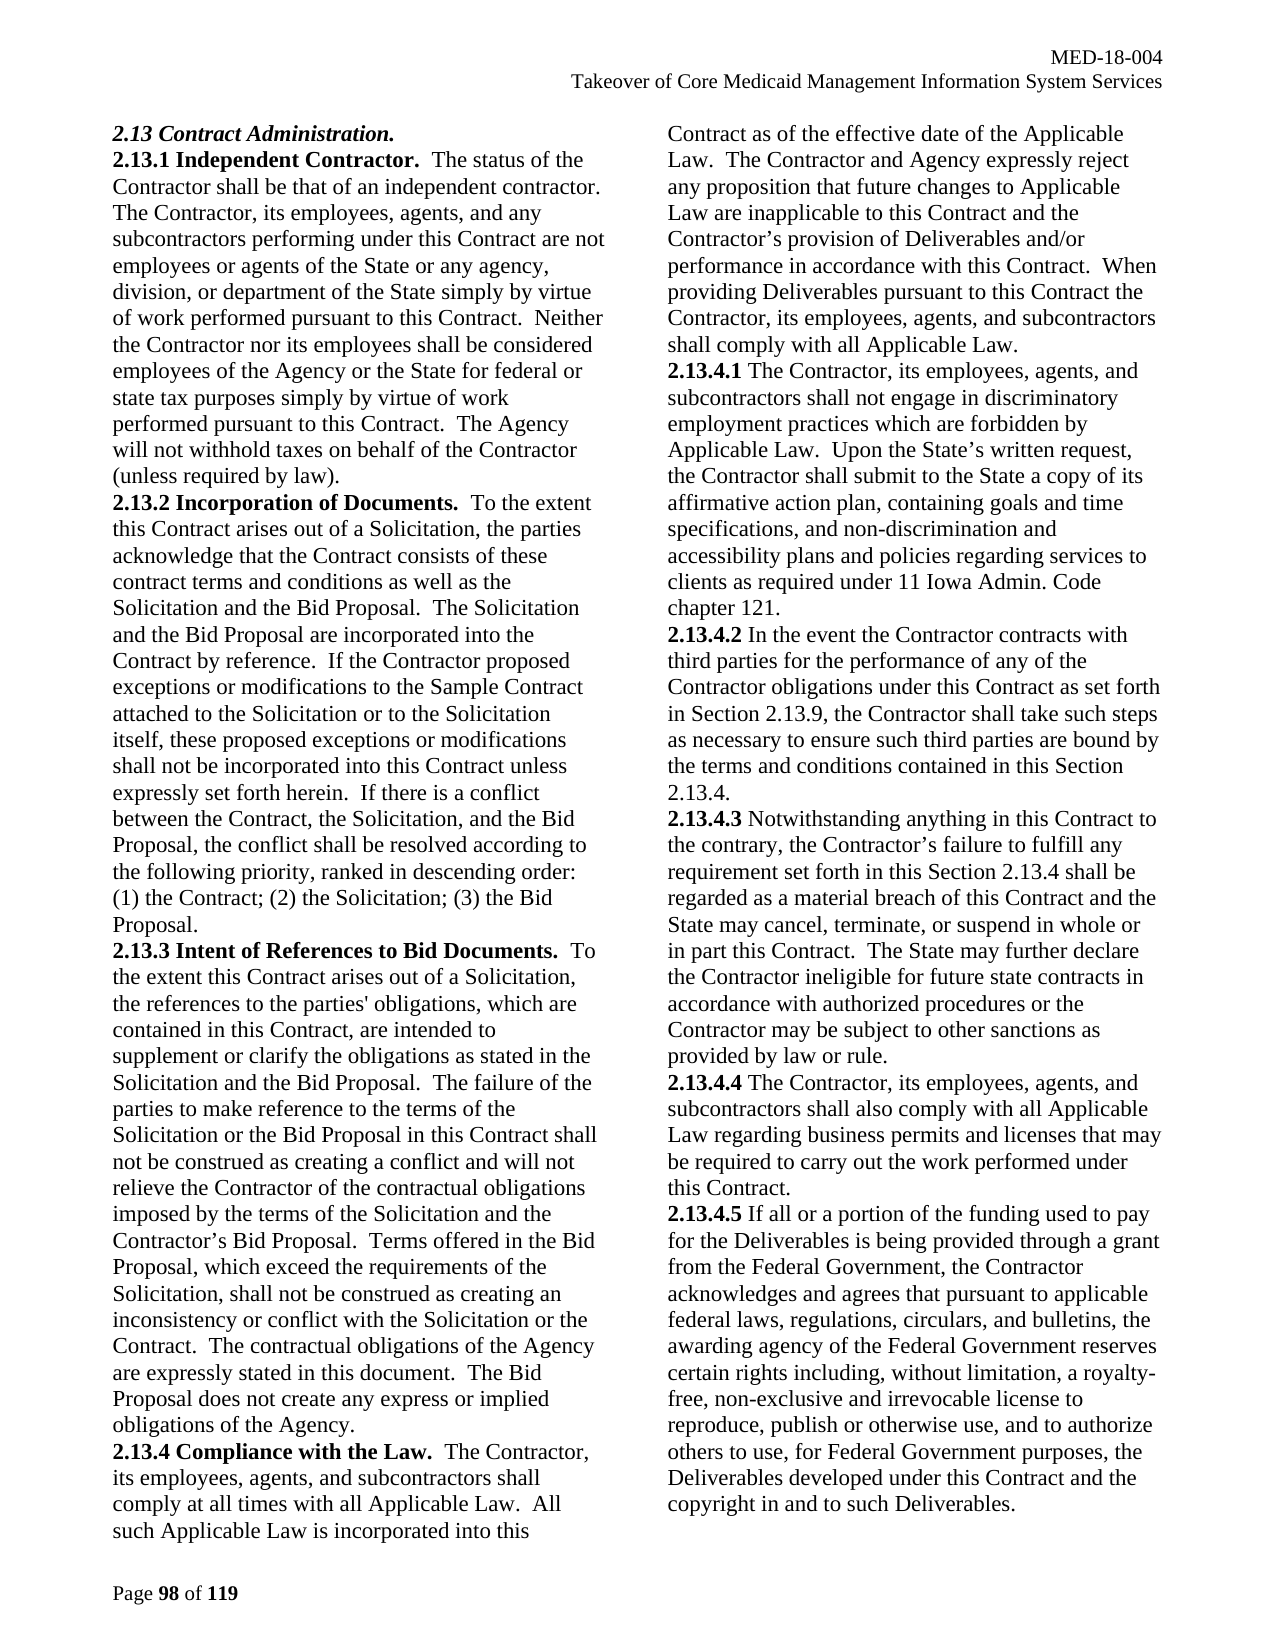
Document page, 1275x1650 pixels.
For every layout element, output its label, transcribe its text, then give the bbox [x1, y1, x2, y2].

text 2.13.4 Compliance with the Law. The Contractor, its employees, agents, and subcontractors shall comply at all times with all Applicable Law. All such Applicable Law is incorporated into this Contract as of the effective date of the Applicable Law. The Contractor and Agency expressly reject any proposition that future changes to Applicable Law are inapplicable to this Contract and the Contractor’s provision of Deliverables and/or performance in accordance with this Contract. When providing Deliverables pursuant to this Contract the Contractor, its employees, agents, and subcontractors shall comply with all Applicable Law. [667, 120, 1162, 357]
text 2.13.4.5 If all or a portion of the funding used to pay for the Deliverables is being provided through a grant from the Federal Government, the Contractor acknowledges and agrees that pursuant to applicable federal laws, regulations, circulars, and bulletins, the awarding agency of the Federal Government reserves certain rights including, without limitation, a royalty-free, non-exclusive and irrevocable license to reproduce, publish or otherwise use, and to authorize others to use, for Federal Government purposes, the Deliverables developed under this Contract and the copyright in and to such Deliverables. [667, 1201, 1162, 1517]
text 2.13 Contract Administration. [112, 120, 607, 146]
text 2.13.4.4 The Contractor, its employees, agents, and subcontractors shall also comply with all Applicable Law regarding business permits and licenses that may be required to carry out the work performed under this Contract. [667, 1069, 1162, 1201]
text 2.13.4.2 In the event the Contractor contracts with third parties for the performance of any of the Contractor obligations under this Contract as set forth in Section 2.13.9, the Contractor shall take such steps as necessary to ensure such third parties are bound by the terms and conditions contained in this Section 2.13.4. [667, 621, 1162, 805]
text 2.13.3 Intent of References to Bid Documents. To the extent this Contract arises out of a Solicitation, the references to the parties' obligations, which are contained in this Contract, are intended to supplement or clarify the obligations as stated in the Solicitation and the Bid Proposal. The failure of the parties to make reference to the terms of the Solicitation or the Bid Proposal in this Contract shall not be construed as creating a conflict and will not relieve the Contractor of the contractual obligations imposed by the terms of the Solicitation and the Contractor’s Bid Proposal. Terms offered in the Bid Proposal, which exceed the requirements of the Solicitation, shall not be construed as creating an inconsistency or conflict with the Solicitation or the Contract. The contractual obligations of the Agency are expressly stated in this document. The Bid Proposal does not create any express or implied obligations of the Agency. [112, 937, 607, 1438]
text 2.13.4.1 The Contractor, its employees, agents, and subcontractors shall not engage in discriminatory employment practices which are forbidden by Applicable Law. Upon the State’s written request, the Contractor shall submit to the State a copy of its affirmative action plan, containing goals and time specifications, and non-discrimination and accessibility plans and policies regarding services to clients as required under 11 Iowa Admin. Code chapter 121. [667, 357, 1162, 621]
text 2.13.1 Independent Contractor. The status of the Contractor shall be that of an independent contractor. The Contractor, its employees, agents, and any subcontractors performing under this Contract are not employees or agents of the State or any agency, division, or department of the State simply by virtue of work performed pursuant to this Contract. Neither the Contractor nor its employees shall be considered employees of the Agency or the State for federal or state tax purposes simply by virtue of work performed pursuant to this Contract. The Agency will not withhold taxes on behalf of the Contractor (unless required by law). [112, 146, 607, 489]
text 2.13.2 Incorporation of Documents. To the extent this Contract arises out of a Solicitation, the parties acknowledge that the Contract consists of these contract terms and conditions as well as the Solicitation and the Bid Proposal. The Solicitation and the Bid Proposal are incorporated into the Contract by reference. If the Contractor proposed exceptions or modifications to the Sample Contract attached to the Solicitation or to the Solicitation itself, these proposed exceptions or modifications shall not be incorporated into this Contract unless expressly set forth herein. If there is a conflict between the Contract, the Solicitation, and the Bid Proposal, the conflict shall be resolved according to the following priority, ranked in descending order: (1) the Contract; (2) the Solicitation; (3) the Bid Proposal. [112, 489, 607, 937]
text 2.13.4.3 Notwithstanding anything in this Contract to the contrary, the Contractor’s failure to fulfill any requirement set forth in this Section 2.13.4 shall be regarded as a material breach of this Contract and the State may cancel, terminate, or suspend in whole or in part this Contract. The State may further declare the Contractor ineligible for future state contracts in accordance with authorized procedures or the Contractor may be subject to other sanctions as provided by law or rule. [667, 805, 1162, 1069]
text 2.13.4 Compliance with the Law. The Contractor, its employees, agents, and subcontractors shall comply at all times with all Applicable Law. All such Applicable Law is incorporated into this Contract as of the effective date of the Applicable Law. The Contractor and Agency expressly reject any proposition that future changes to Applicable Law are inapplicable to this Contract and the Contractor’s provision of Deliverables and/or performance in accordance with this Contract. When providing Deliverables pursuant to this Contract the Contractor, its employees, agents, and subcontractors shall comply with all Applicable Law. [112, 1438, 607, 1543]
